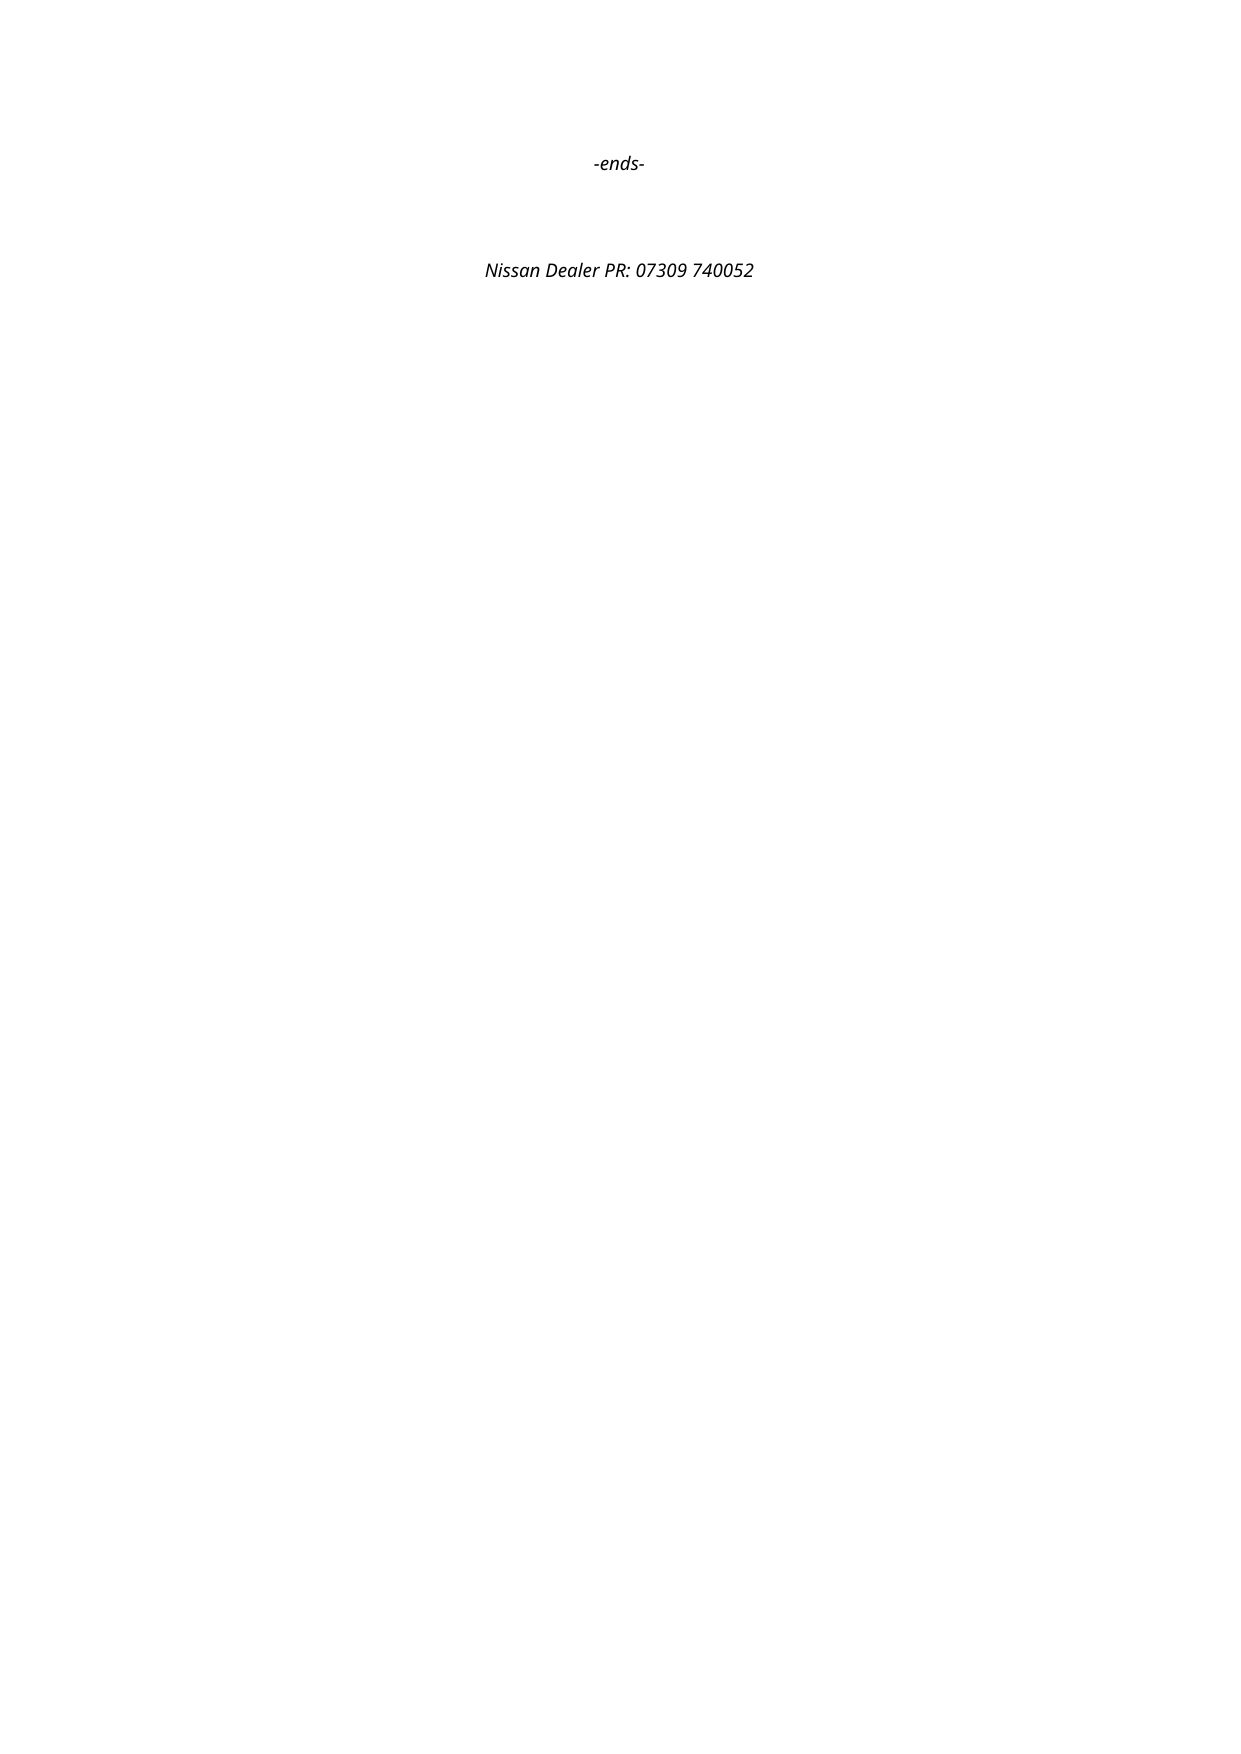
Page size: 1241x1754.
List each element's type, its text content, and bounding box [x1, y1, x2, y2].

text Nissan Dealer PR: 07309 740052 [187, 258, 1053, 283]
text -ends- [187, 150, 1053, 176]
